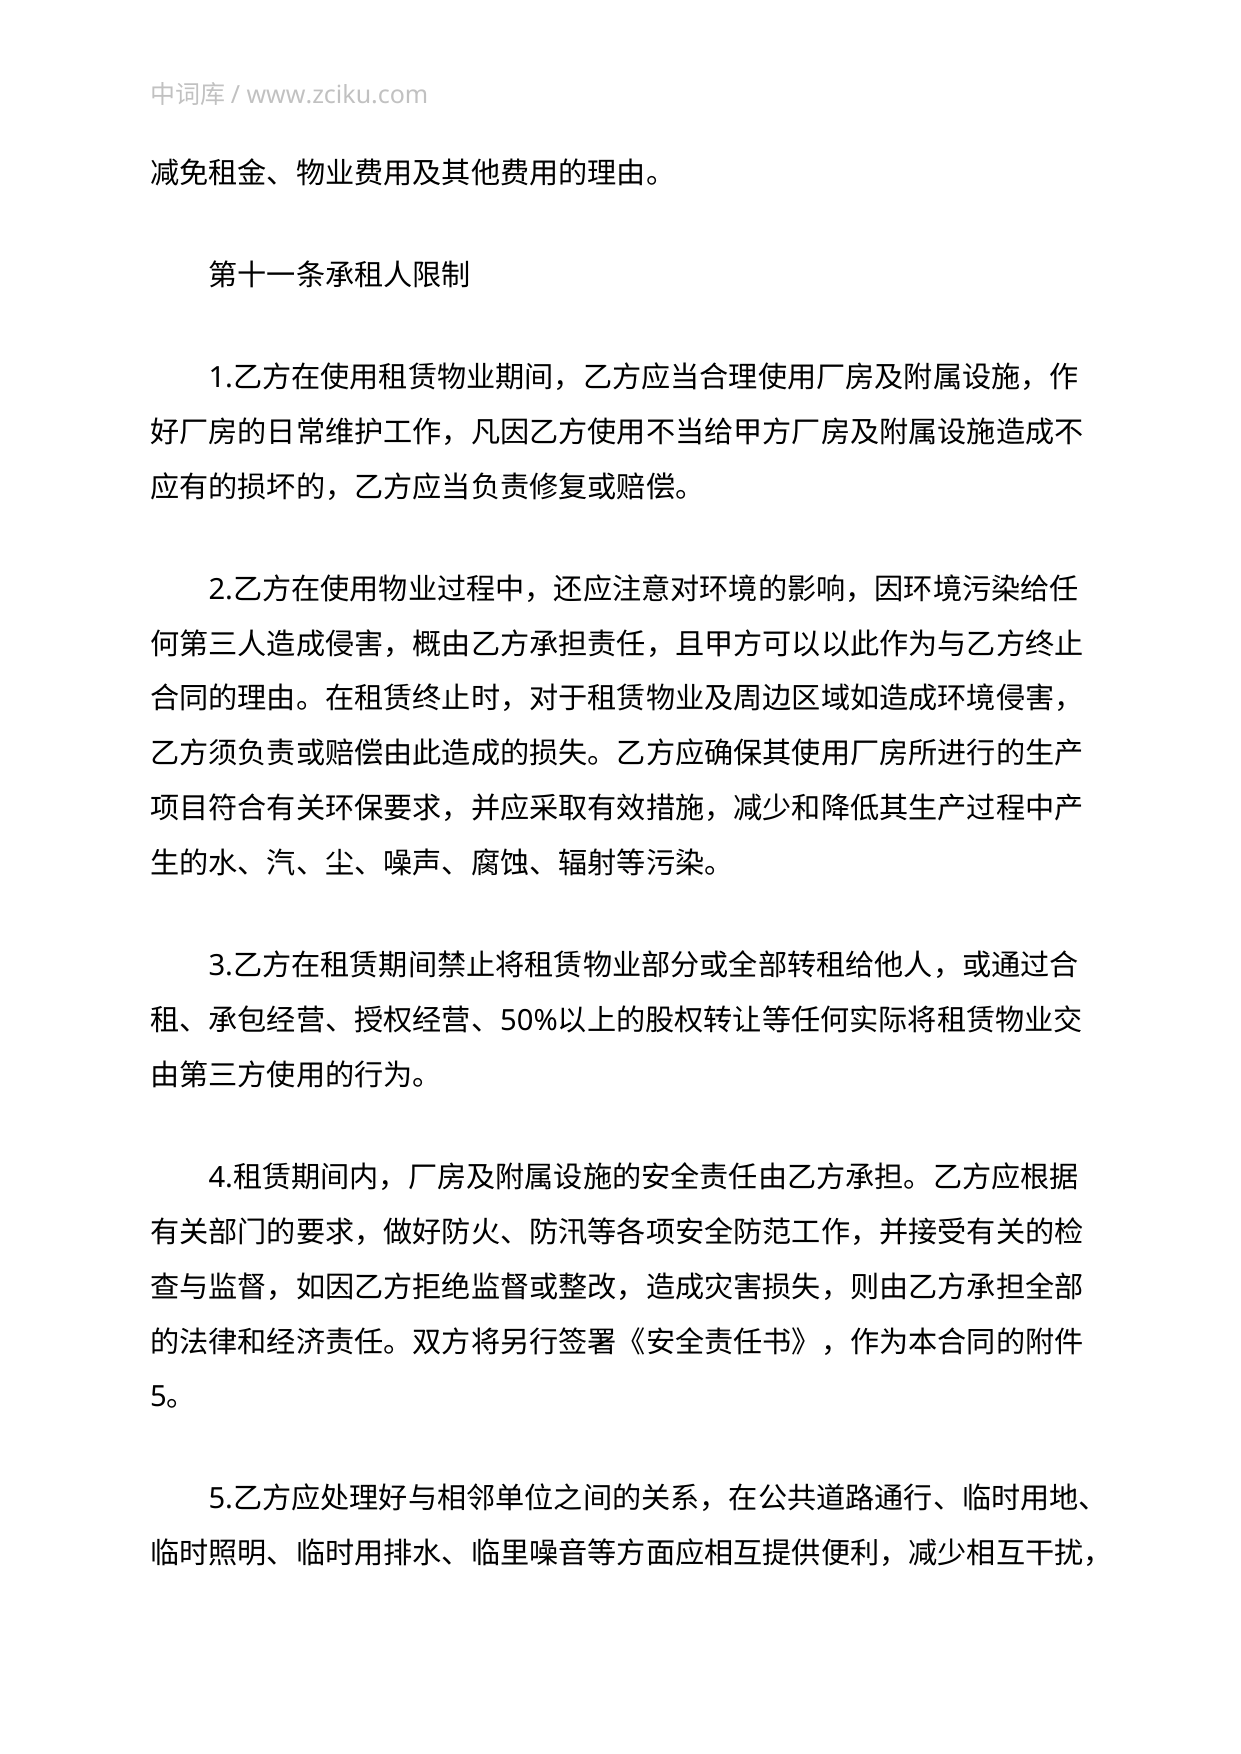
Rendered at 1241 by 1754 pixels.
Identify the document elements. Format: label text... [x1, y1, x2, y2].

text 3.乙方在租赁期间禁止将租赁物业部分或全部转租给他人，或通过合租、承包经营、授权经营、50%以上的股权转让等任何实际将租赁物业交由第三方使用的行为。 [150, 942, 1090, 1094]
text 1.乙方在使用租赁物业期间，乙方应当合理使用厂房及附属设施，作好厂房的日常维护工作，凡因乙方使用不当给甲方厂房及附属设施造成不应有的损坏的，乙方应当负责修复或赔偿。 [150, 353, 1090, 506]
text 2.乙方在使用物业过程中，还应注意对环境的影响，因环境污染给任何第三人造成侵害，概由乙方承担责任，且甲方可以以此作为与乙方终止合同的理由。在租赁终止时，对于租赁物业及周边区域如造成环境侵害，乙方须负责或赔偿由此造成的损失。乙方应确保其使用厂房所进行的生产项目符合有关环保要求，并应采取有效措施，减少和降低其生产过程中产生的水、汽、尘、噪声、腐蚀、辐射等污染。 [150, 565, 1090, 882]
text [150, 1475, 1090, 1572]
text 4.租赁期间内，厂房及附属设施的安全责任由乙方承担。乙方应根据有关部门的要求，做好防火、防汛等各项安全防范工作，并接受有关的检查与监督，如因乙方拒绝监督或整改，造成灾害损失，则由乙方承担全部的法律和经济责任。双方将另行签署《安全责任书》，作为本合同的附件5。 [150, 1153, 1090, 1415]
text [150, 150, 1090, 192]
text 第十一条承租人限制 [150, 252, 1090, 294]
